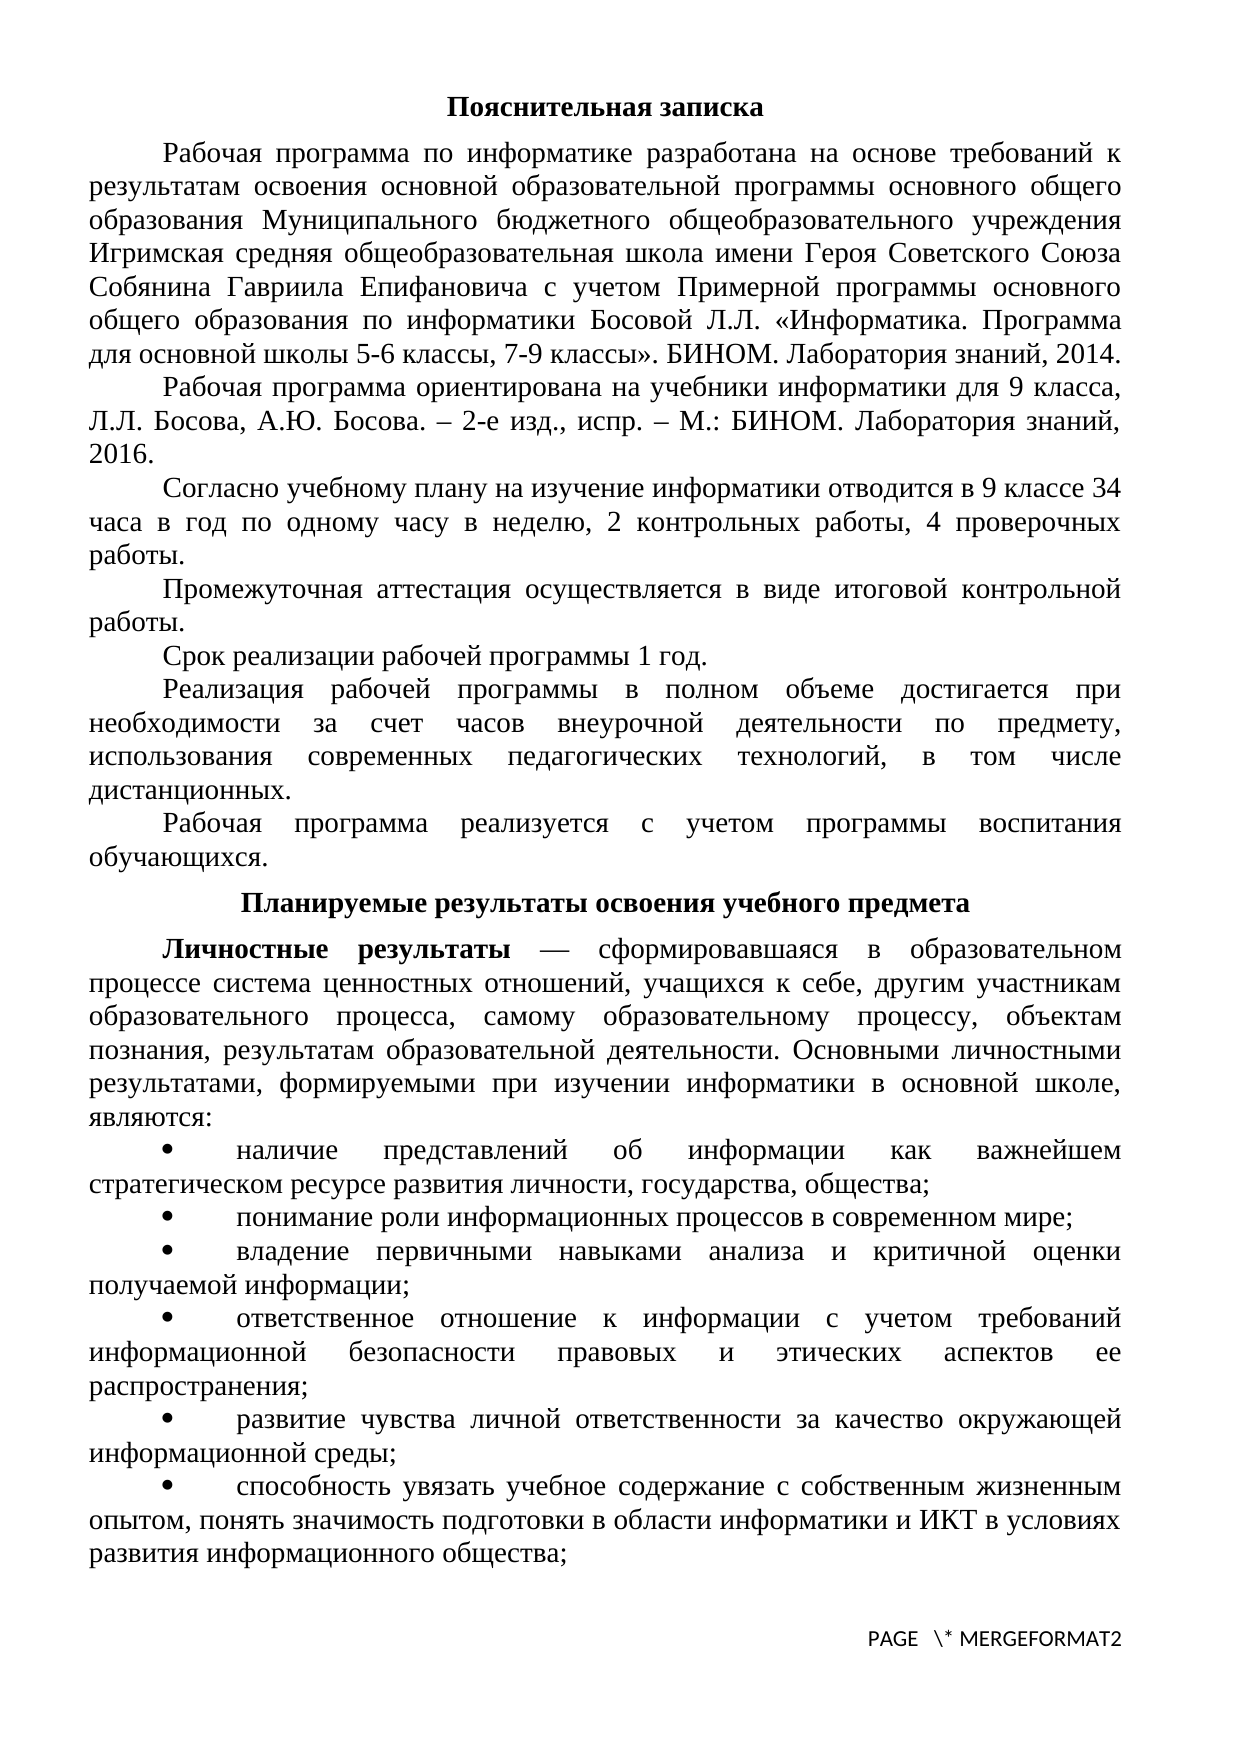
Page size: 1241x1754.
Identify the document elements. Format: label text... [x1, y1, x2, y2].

list Рабочая программа реализуется с учетом программы воспитания обучающихся. [89, 806, 1122, 873]
text Рабочая программа ориентирована на учебники информатики для 9 класса, Л.Л. Босова, А.Ю. Босова. – 2-е изд., испр. – М.: БИНОМ. Лаборатория знаний, 2016. [89, 369, 1122, 470]
list владение первичными навыками анализа и критичной оценки получаемой информации; [89, 1233, 1122, 1300]
text Промежуточная аттестация осуществляется в виде итоговой контрольной работы. [89, 571, 1122, 638]
list способность увязать учебное содержание с собственным жизненным опытом, понять значимость подготовки в области информатики и ИКТ в условиях развития информационного общества; [89, 1468, 1122, 1569]
text Рабочая программа по информатике разработана на основе требований к результатам освоения основной образовательной программы основного общего образования Муниципального бюджетного общеобразовательного учреждения Игримская средняя общеобразовательная школа имени Героя Советского Союза Собянина Гавриила Епифановича с учетом Примерной программы основного общего образования по информатики Босовой Л.Л. «Информатика. Программа для основной школы 5-6 классы, 7-9 классы». БИНОМ. Лаборатория знаний, 2014. [89, 135, 1122, 369]
text Планируемые результаты освоения учебного предмета [89, 885, 1122, 919]
list наличие представлений об информации как важнейшем стратегическом ресурсе развития личности, государства, общества; [89, 1132, 1122, 1199]
list ответственное отношение к информации с учетом требований информационной безопасности правовых и этических аспектов ее распространения; [89, 1300, 1122, 1401]
text Согласно учебному плану на изучение информатики отводится в 9 классе 34 часа в год по одному часу в неделю, 2 контрольных работы, 4 проверочных работы. [89, 470, 1122, 571]
text Срок реализации рабочей программы 1 год. [89, 638, 1122, 671]
text Личностные результаты — сформировавшаяся в образовательном процессе система ценностных отношений, учащихся к себе, другим участникам образовательного процесса, самому образовательному процессу, объектам познания, результатам образовательной деятельности. Основными личностными результатами, формируемыми при изучении информатики в основной школе, являются: [89, 931, 1122, 1132]
list развитие чувства личной ответственности за качество окружающей информационной среды; [89, 1401, 1122, 1468]
text Реализация рабочей программы в полном объеме достигается при необходимости за счет часов внеурочной деятельности по предмету, использования современных педагогических технологий, в том числе дистанционных. [89, 671, 1122, 806]
text Пояснительная записка [89, 89, 1122, 122]
list понимание роли информационных процессов в современном мире; [89, 1199, 1122, 1233]
